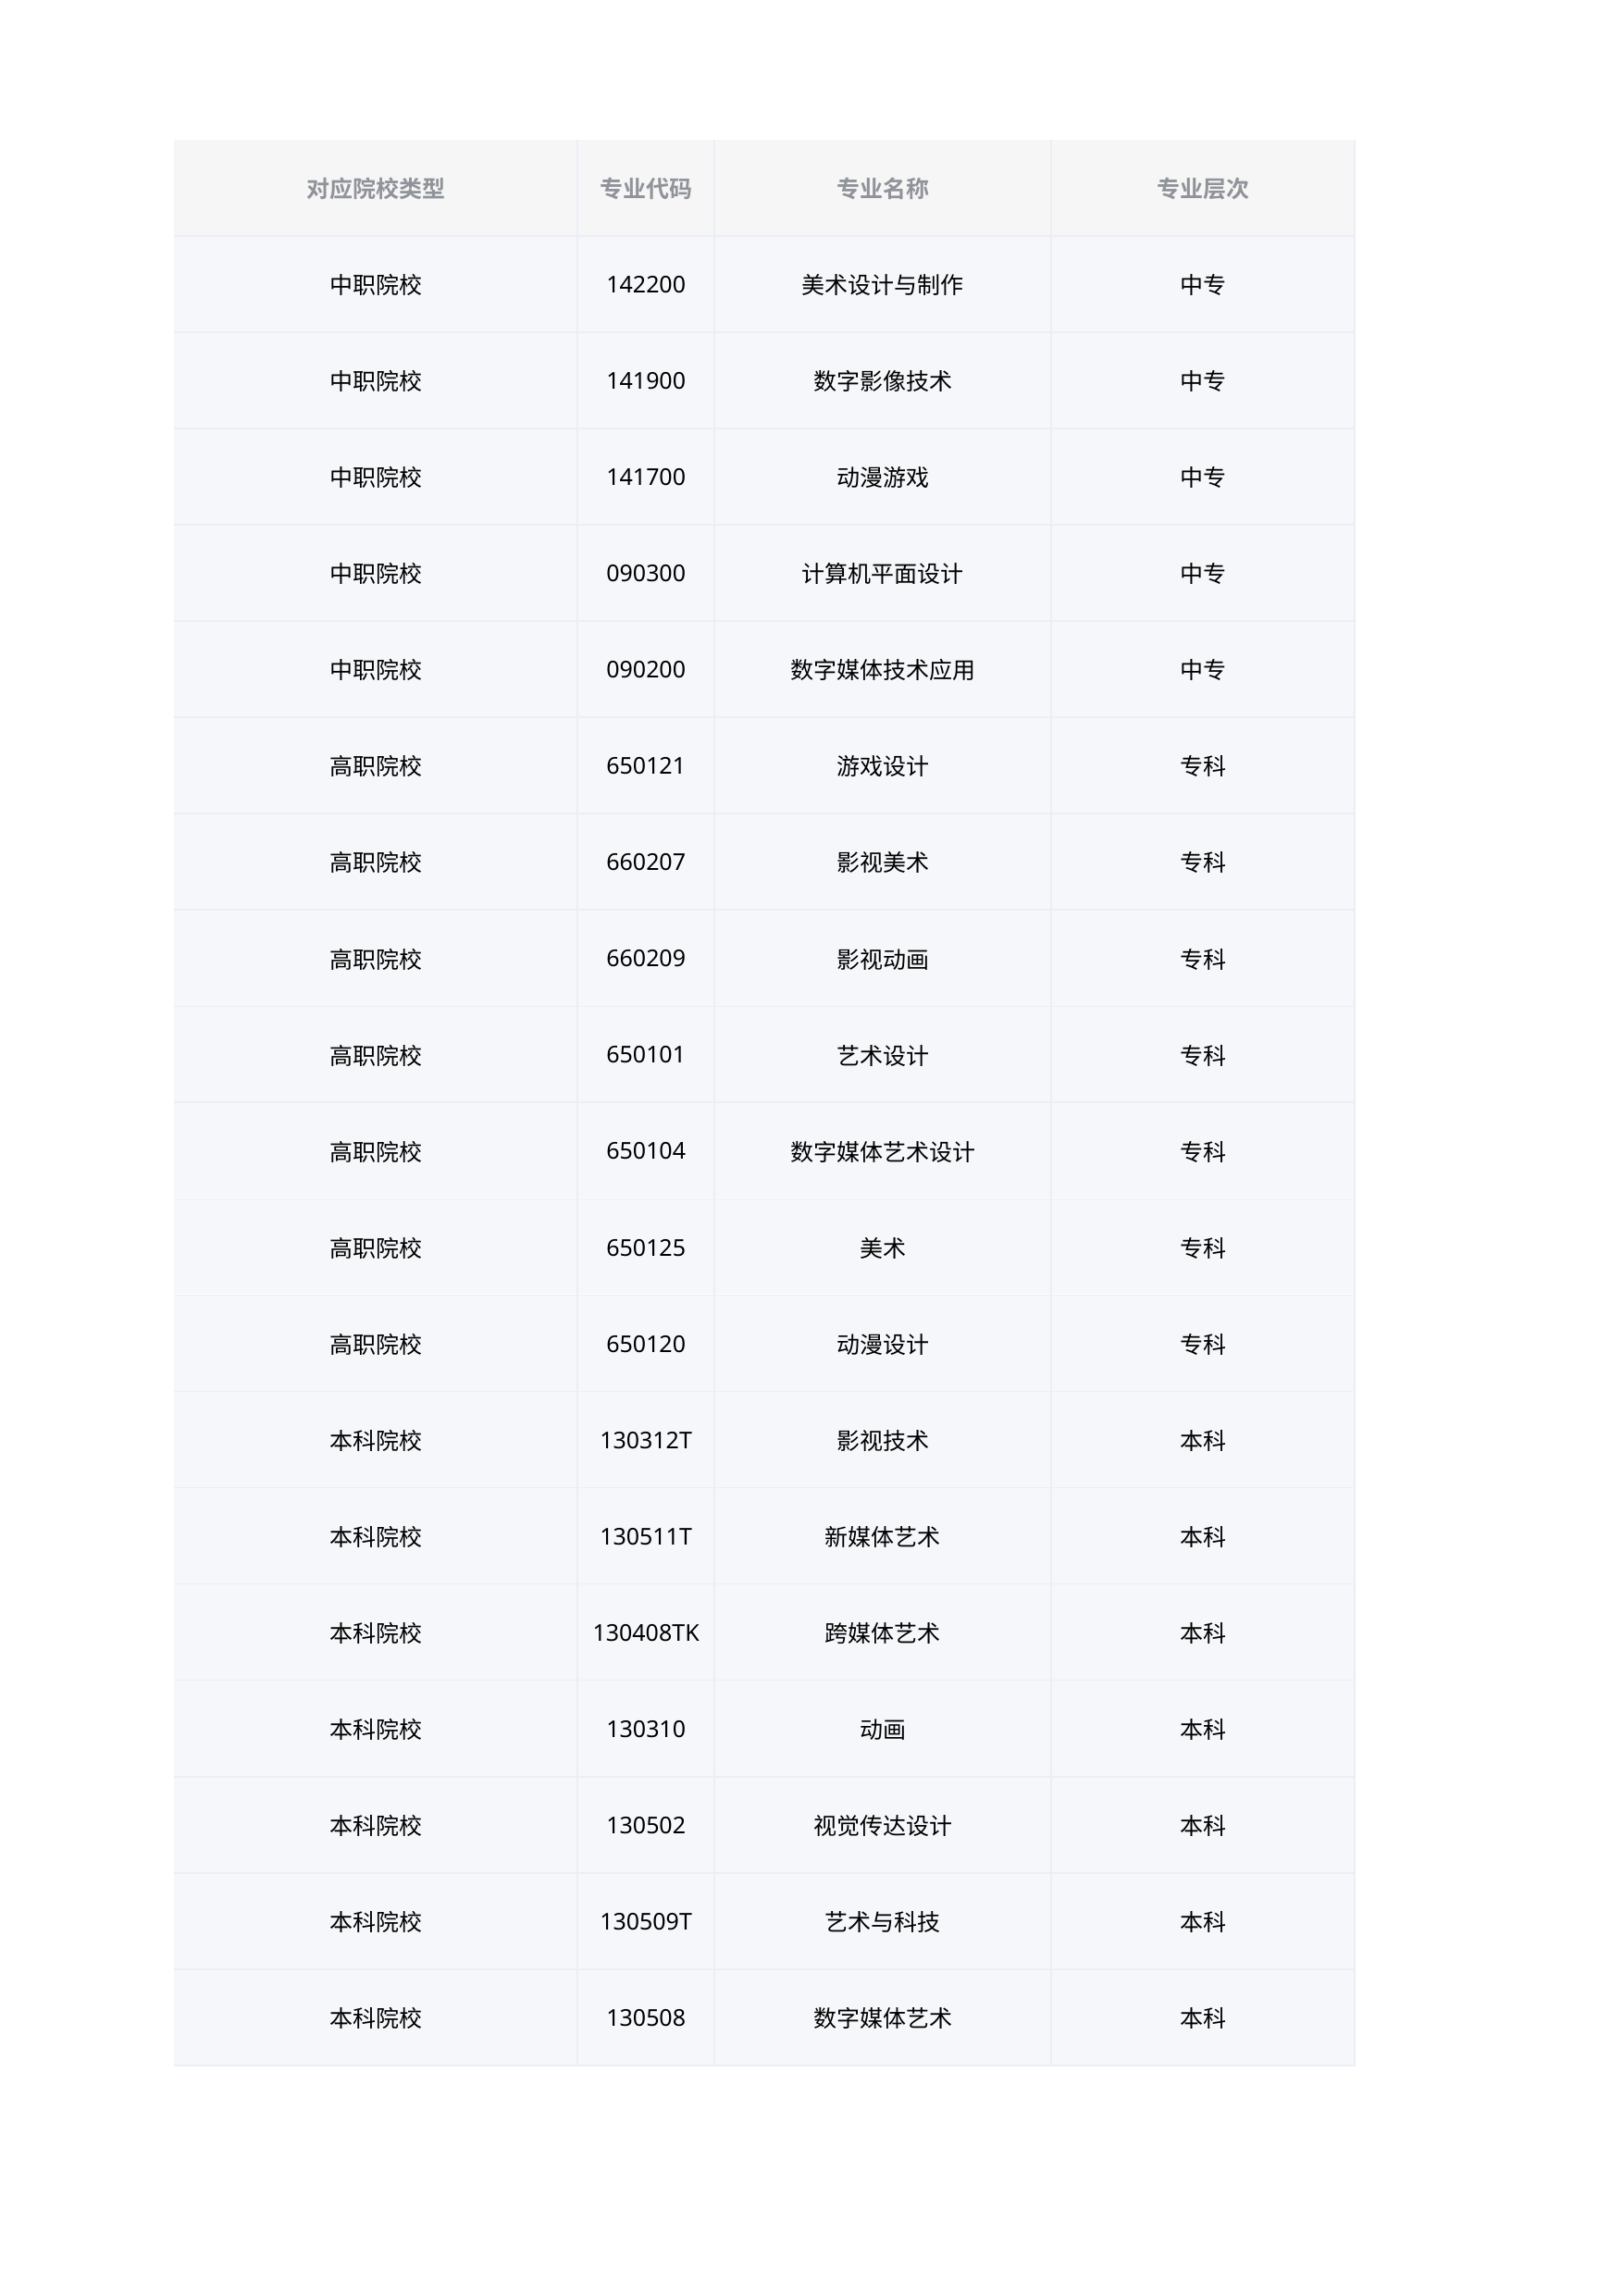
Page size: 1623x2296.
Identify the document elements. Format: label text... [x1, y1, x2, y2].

table_cell 专科 [1052, 1199, 1354, 1294]
table_cell 专科 [1052, 814, 1354, 909]
table_cell 专科 [1052, 911, 1354, 1005]
table_cell 650125 [578, 1199, 713, 1294]
table_cell 高职院校 [174, 718, 576, 813]
table_cell 本科院校 [174, 1778, 576, 1872]
table_cell 650121 [578, 718, 713, 813]
table_cell 本科院校 [174, 1970, 576, 2065]
table_cell 141900 [578, 333, 713, 428]
table_cell 计算机平面设计 [715, 526, 1050, 620]
table_cell 专科 [1052, 718, 1354, 813]
table_header 对应院校类型 [174, 140, 576, 235]
table_cell 本科 [1052, 1584, 1354, 1680]
table_cell 美术 [715, 1199, 1050, 1294]
table_cell 数字媒体艺术 [715, 1970, 1050, 2065]
table_cell 本科院校 [174, 1681, 576, 1776]
table_cell 130408TK [578, 1584, 713, 1680]
table_cell 本科 [1052, 1392, 1354, 1487]
table_cell 中职院校 [174, 429, 576, 524]
table_cell 中专 [1052, 429, 1354, 524]
table_cell 660207 [578, 814, 713, 909]
table_cell 游戏设计 [715, 718, 1050, 813]
table_cell 090200 [578, 622, 713, 716]
table_cell 660209 [578, 911, 713, 1005]
table_cell 高职院校 [174, 1199, 576, 1294]
table_cell 高职院校 [174, 1007, 576, 1101]
table_cell 中专 [1052, 622, 1354, 716]
table_cell 数字影像技术 [715, 333, 1050, 428]
table_cell 高职院校 [174, 1103, 576, 1198]
table_cell 视觉传达设计 [715, 1778, 1050, 1872]
table_header 专业层次 [1052, 140, 1354, 235]
table_cell 130502 [578, 1778, 713, 1872]
table_cell 650120 [578, 1296, 713, 1391]
table_cell 本科院校 [174, 1584, 576, 1680]
table_cell 专科 [1052, 1296, 1354, 1391]
table_cell 数字媒体技术应用 [715, 622, 1050, 716]
table_cell 高职院校 [174, 911, 576, 1005]
table_cell 专科 [1052, 1103, 1354, 1198]
table_cell 本科院校 [174, 1874, 576, 1968]
table_cell 中职院校 [174, 622, 576, 716]
table_header 专业名称 [715, 140, 1050, 235]
table_cell 中专 [1052, 237, 1354, 331]
table_cell 本科 [1052, 1874, 1354, 1968]
table_cell 650101 [578, 1007, 713, 1101]
table_cell 艺术与科技 [715, 1874, 1050, 1968]
table_cell 650104 [578, 1103, 713, 1198]
table_cell 影视美术 [715, 814, 1050, 909]
table_cell 艺术设计 [715, 1007, 1050, 1101]
table_cell 美术设计与制作 [715, 237, 1050, 331]
table_cell 141700 [578, 429, 713, 524]
table_cell 130310 [578, 1681, 713, 1776]
table_cell 影视技术 [715, 1392, 1050, 1487]
table_cell 142200 [578, 237, 713, 331]
table_header 专业代码 [578, 140, 713, 235]
table_cell 数字媒体艺术设计 [715, 1103, 1050, 1198]
table_cell 动漫游戏 [715, 429, 1050, 524]
table_cell 新媒体艺术 [715, 1488, 1050, 1583]
table_cell 130509T [578, 1874, 713, 1968]
table_cell 中专 [1052, 526, 1354, 620]
table_cell 高职院校 [174, 814, 576, 909]
table_cell 本科院校 [174, 1488, 576, 1583]
table_cell 130508 [578, 1970, 713, 2065]
table_cell 130511T [578, 1488, 713, 1583]
table_cell 动漫设计 [715, 1296, 1050, 1391]
table_cell 动画 [715, 1681, 1050, 1776]
table_cell 130312T [578, 1392, 713, 1487]
table_cell 090300 [578, 526, 713, 620]
table_cell 本科 [1052, 1681, 1354, 1776]
table_cell 专科 [1052, 1007, 1354, 1101]
table_cell 跨媒体艺术 [715, 1584, 1050, 1680]
table_cell 中职院校 [174, 333, 576, 428]
table_cell 本科 [1052, 1778, 1354, 1872]
table_cell 中职院校 [174, 526, 576, 620]
table_cell 本科 [1052, 1488, 1354, 1583]
table_cell 本科 [1052, 1970, 1354, 2065]
table_cell 中职院校 [174, 237, 576, 331]
table_cell 中专 [1052, 333, 1354, 428]
table_cell 影视动画 [715, 911, 1050, 1005]
table_cell 本科院校 [174, 1392, 576, 1487]
table_cell 高职院校 [174, 1296, 576, 1391]
